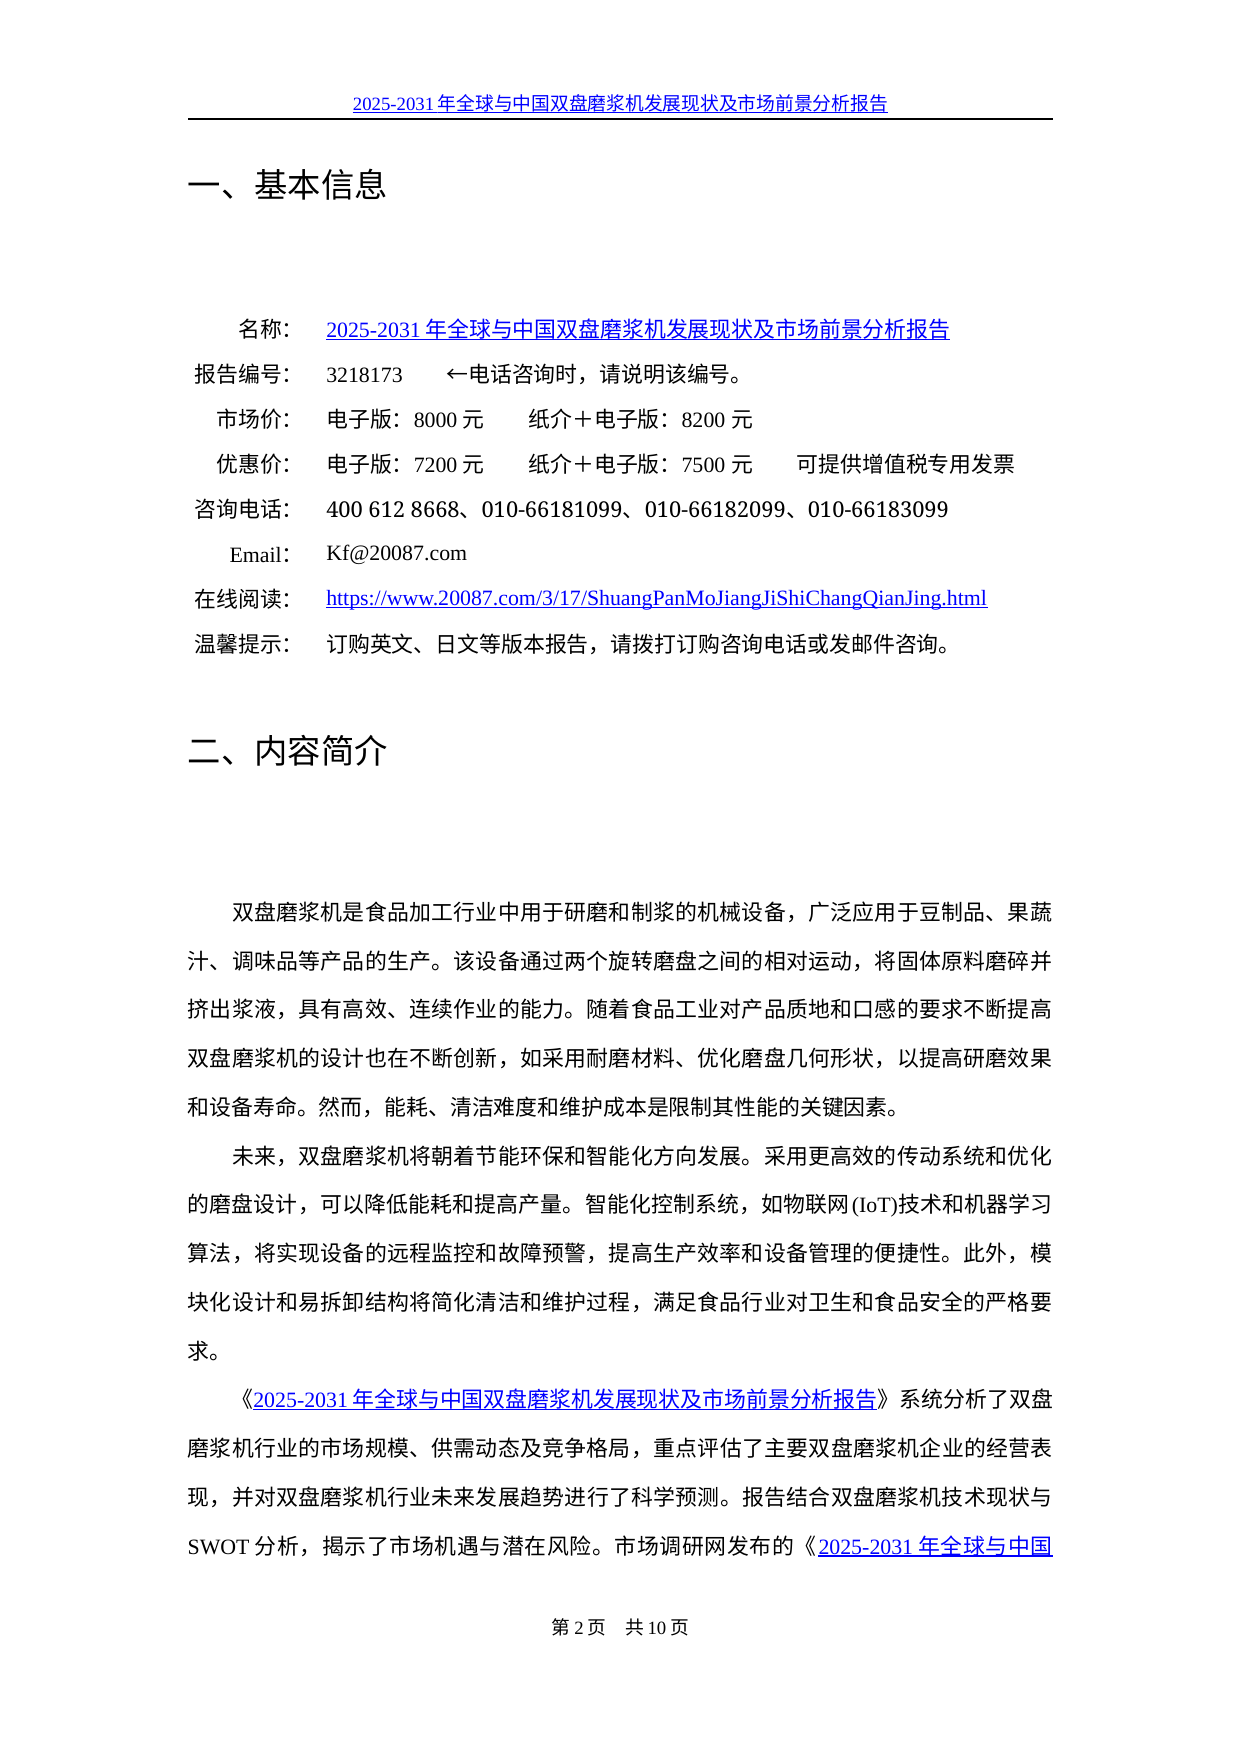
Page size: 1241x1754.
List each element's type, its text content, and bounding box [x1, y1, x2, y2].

table_cell 400 612 8668、010-66181099、010-66182099、010-66183099 [315, 492, 1073, 537]
table_cell Kf@20087.com [315, 537, 1073, 582]
table_cell 市场价： [167, 402, 315, 447]
table_cell 订购英文、日文等版本报告，请拨打订购咨询电话或发邮件咨询。 [315, 627, 1073, 672]
table_cell 咨询电话： [167, 492, 315, 537]
table_cell Email： [167, 537, 315, 582]
table_header 2025-2031年全球与中国双盘磨浆机发展现状及市场前景分析报告 [315, 312, 1073, 357]
title 二、内容简介 [187, 717, 1053, 782]
table_cell 温馨提示： [167, 627, 315, 672]
table_cell 报告编号： [167, 357, 315, 402]
table_cell [315, 582, 1073, 627]
title 一、基本信息 [187, 150, 1053, 215]
table_cell 电子版：8000 元 纸介＋电子版：8200 元 [315, 402, 1073, 447]
table_cell 在线阅读： [167, 582, 315, 627]
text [187, 894, 1053, 1561]
table_cell 电子版：7200 元 纸介＋电子版：7500 元 可提供增值税专用发票 [315, 447, 1073, 492]
table_header 名称： [167, 312, 315, 357]
table_cell 优惠价： [167, 447, 315, 492]
table_cell 3218173 ←电话咨询时，请说明该编号。 [315, 357, 1073, 402]
